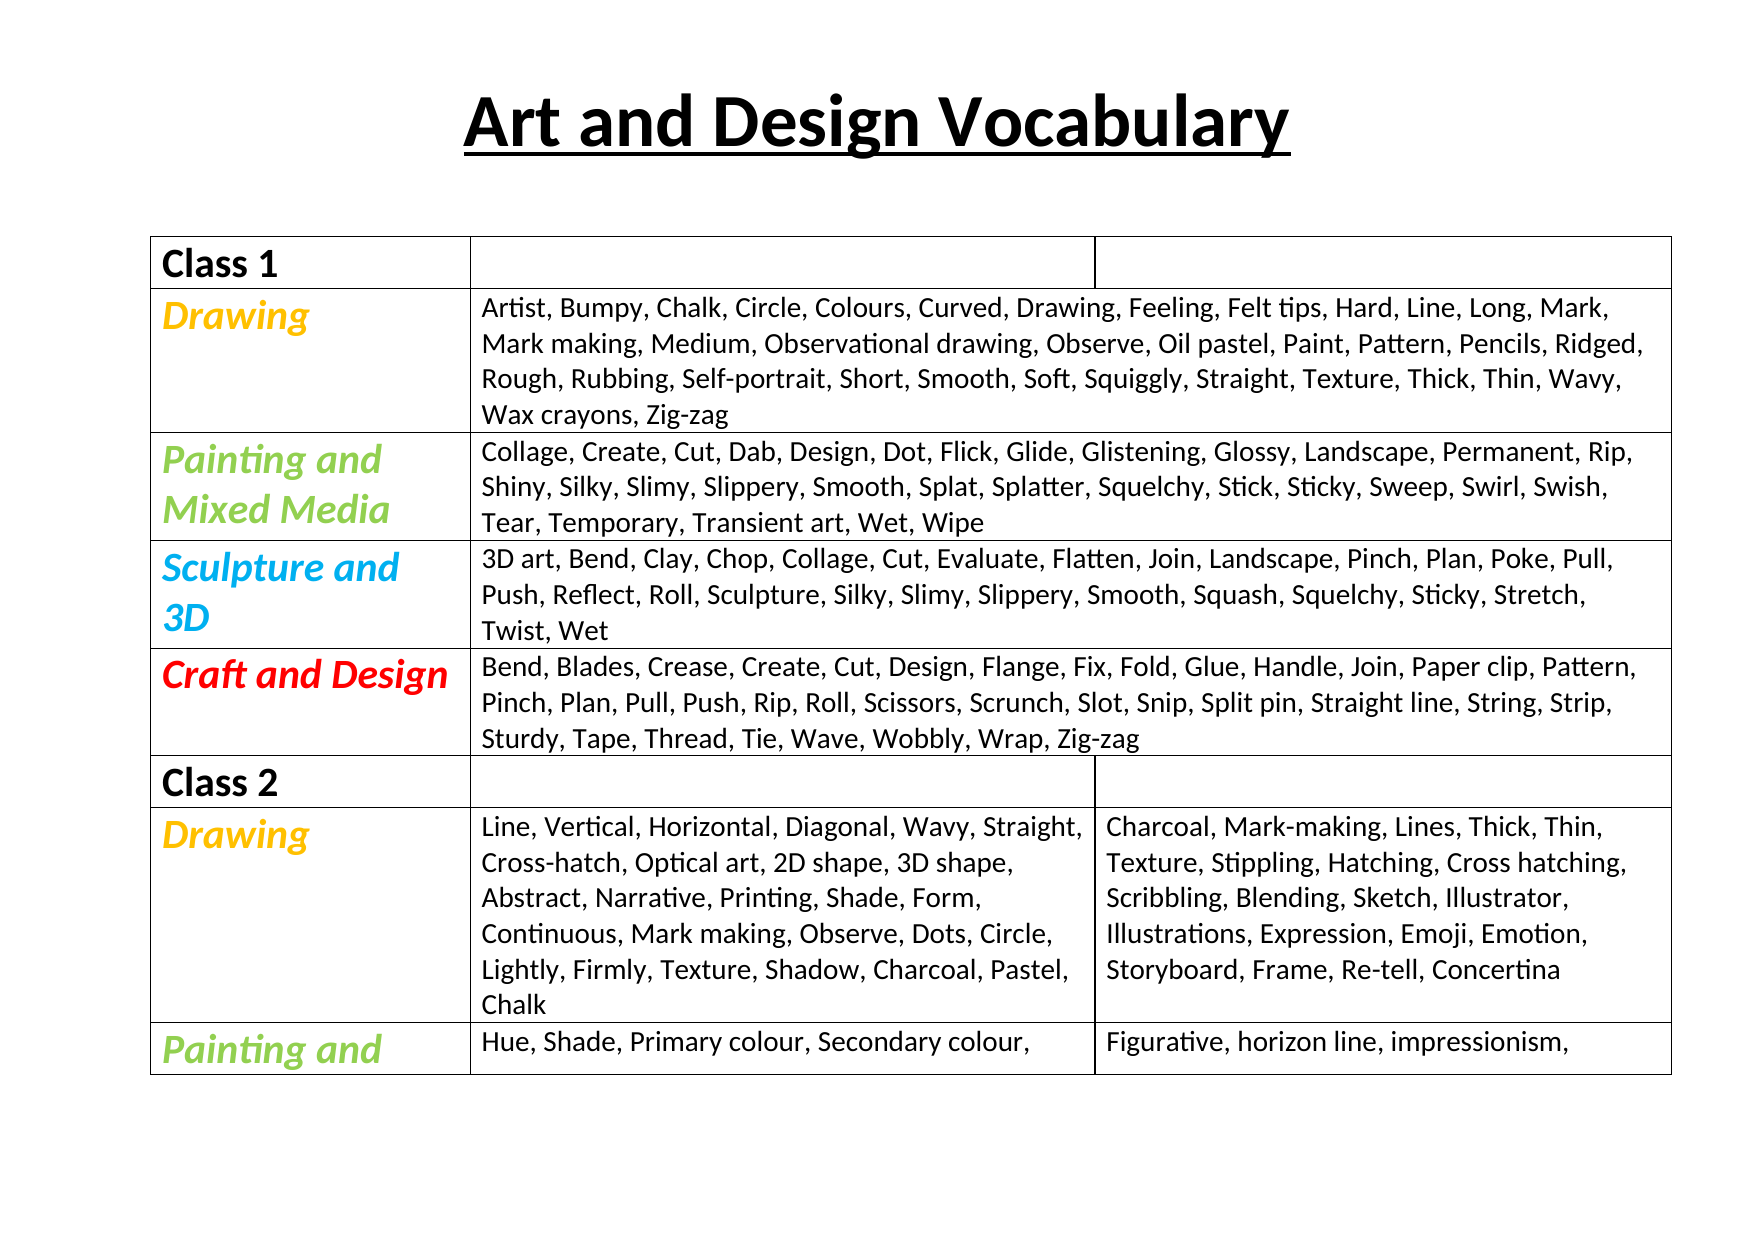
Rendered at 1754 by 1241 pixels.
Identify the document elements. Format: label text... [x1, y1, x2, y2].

table_cell Sculpture and 3D [151, 541, 470, 647]
table_cell Collage, Create, Cut, Dab, Design, Dot, Flick, Glide, Glistening, Glossy, Landscape, Permanent, Rip, Shiny, Silky, Slimy, Slippery, Smooth, Splat, Splatter, Squelchy, Stick, Sticky, Sweep, Swirl, Swish, Tear, Temporary, Transient art, Wet, Wipe [471, 433, 1671, 539]
table_cell Bend, Blades, Crease, Create, Cut, Design, Flange, Fix, Fold, Glue, Handle, Join, Paper clip, Pattern, Pinch, Plan, Pull, Push, Rip, Roll, Scissors, Scrunch, Slot, Snip, Split pin, Straight line, String, Strip, Sturdy, Tape, Thread, Tie, Wave, Wobbly, Wrap, Zig-zag [471, 649, 1671, 755]
table_cell Drawing [151, 289, 470, 432]
table_cell 3D art, Bend, Clay, Chop, Collage, Cut, Evaluate, Flatten, Join, Landscape, Pinch, Plan, Poke, Pull, Push, Reflect, Roll, Sculpture, Silky, Slimy, Slippery, Smooth, Squash, Squelchy, Sticky, Stretch, Twist, Wet [471, 541, 1671, 647]
table_header [471, 237, 1094, 288]
table_header [1096, 237, 1671, 288]
table_cell Class 2 [151, 756, 470, 807]
table_cell Craft and Design [151, 649, 470, 755]
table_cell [1096, 1023, 1671, 1074]
table_cell [471, 756, 1094, 807]
table_cell [1096, 756, 1671, 807]
table_cell Painting and Mixed Media [151, 433, 470, 539]
table_cell Charcoal, Mark-making, Lines, Thick, Thin, Texture, Stippling, Hatching, Cross hatching, Scribbling, Blending, Sketch, Illustrator, Illustrations, Expression, Emoji, Emotion, Storyboard, Frame, Re-tell, Concertina [1096, 808, 1671, 1022]
table_cell Line, Vertical, Horizontal, Diagonal, Wavy, Straight, Cross-hatch, Optical art, 2D shape, 3D shape, Abstract, Narrative, Printing, Shade, Form, Continuous, Mark making, Observe, Dots, Circle, Lightly, Firmly, Texture, Shadow, Charcoal, Pastel, Chalk [471, 808, 1094, 1022]
table_cell Artist, Bumpy, Chalk, Circle, Colours, Curved, Drawing, Feeling, Felt tips, Hard, Line, Long, Mark, Mark making, Medium, Observational drawing, Observe, Oil pastel, Paint, Pattern, Pencils, Ridged, Rough, Rubbing, Self-portrait, Short, Smooth, Soft, Squiggly, Straight, Texture, Thick, Thin, Wavy, Wax crayons, Zig-zag [471, 289, 1671, 432]
table_cell Drawing [151, 808, 470, 1022]
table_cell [151, 1023, 470, 1074]
table_header Class 1 [151, 237, 470, 288]
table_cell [471, 1023, 1094, 1074]
